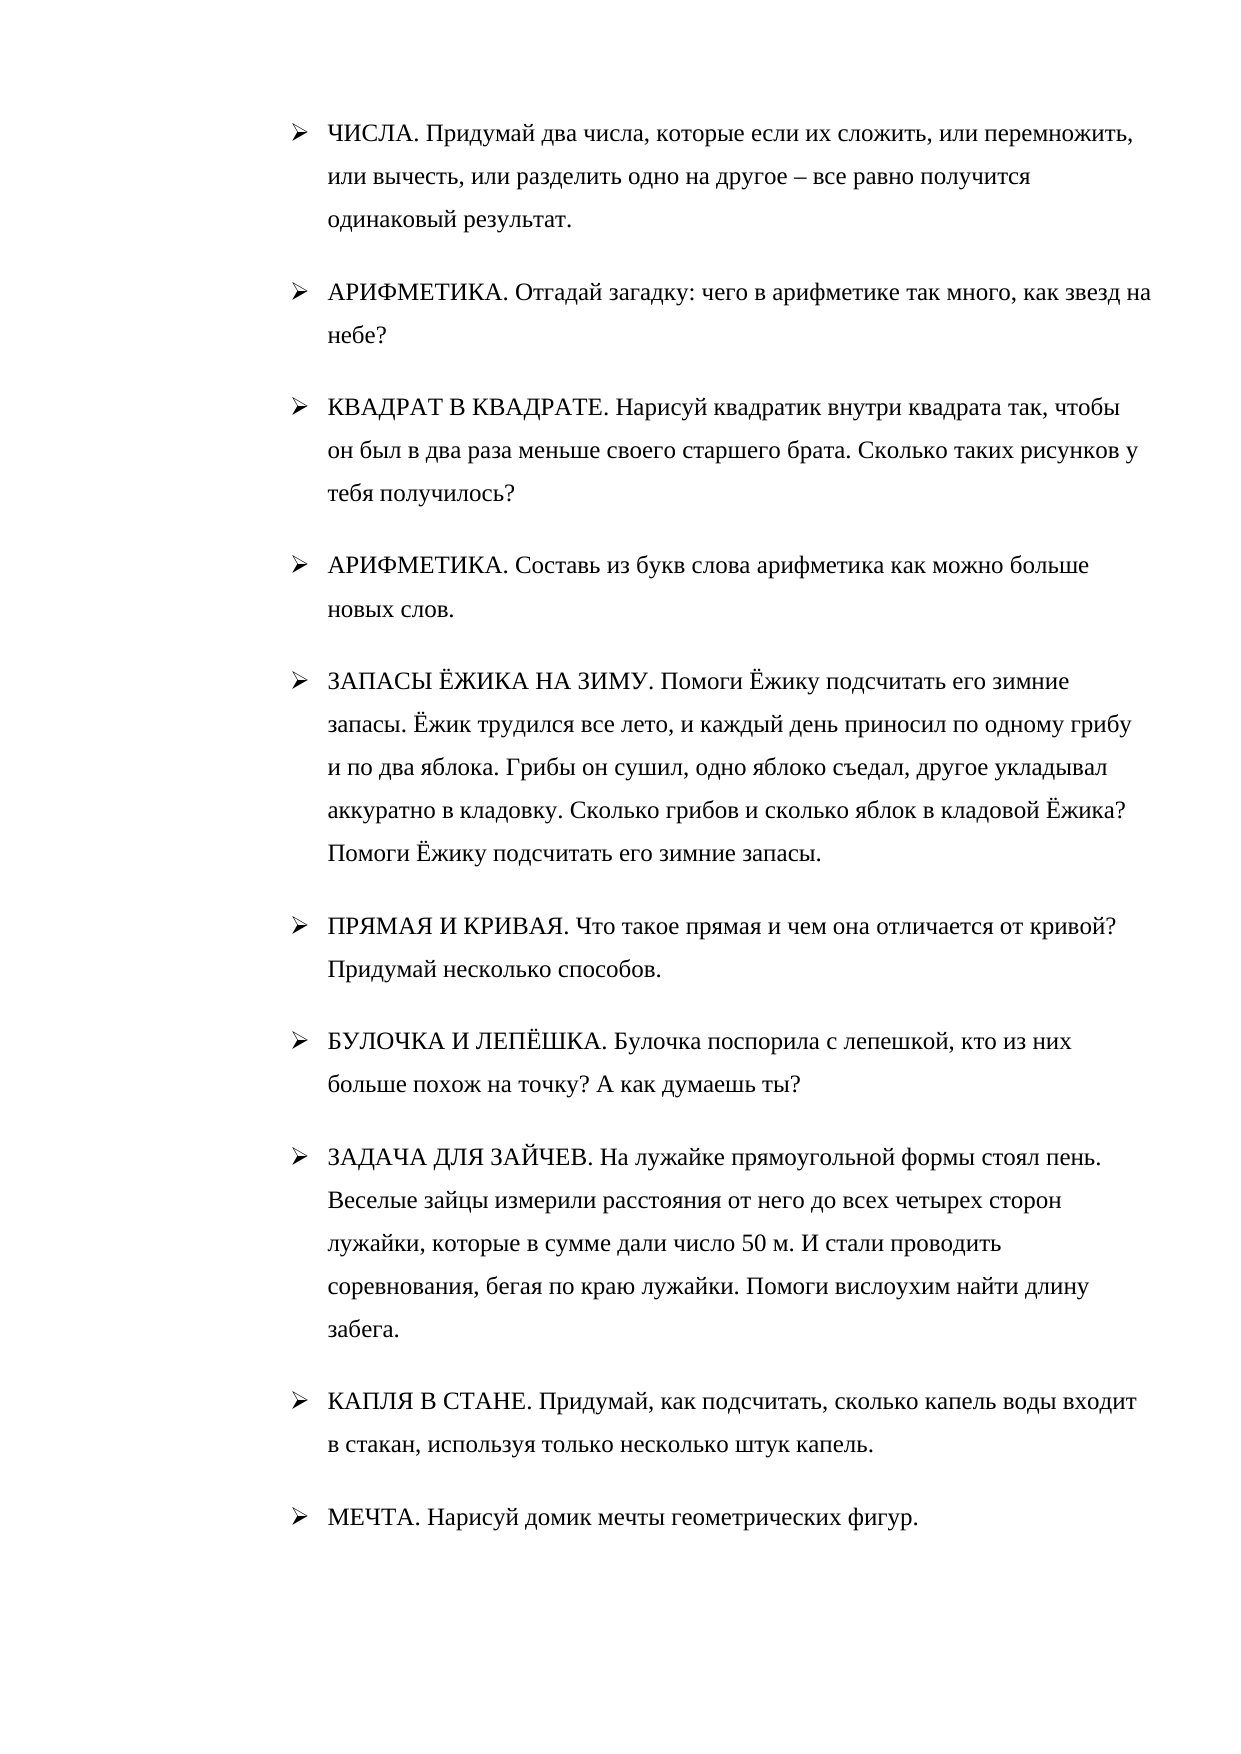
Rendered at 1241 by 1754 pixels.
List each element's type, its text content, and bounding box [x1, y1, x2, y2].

list ЗАПАСЫ ЁЖИКА НА ЗИМУ. Помоги Ёжику подсчитать его зимние запасы. Ёжик трудился все лето, и каждый день приносил по одному грибу и по два яблока. Грибы он сушил, одно яблоко съедал, другое укладывал аккуратно в кладовку. Сколько грибов и сколько яблок в кладовой Ёжика? Помоги Ёжику подсчитать его зимние запасы. [290, 666, 1152, 867]
list БУЛОЧКА И ЛЕПЁШКА. Булочка поспорила с лепешкой, кто из них больше похож на точку? А как думаешь ты? [290, 1026, 1152, 1098]
list АРИФМЕТИКА. Отгадай загадку: чего в арифметике так много, как звезд на небе? [290, 277, 1152, 348]
list МЕЧТА. Нарисуй домик мечты геометрических фигур. [290, 1502, 1152, 1531]
list ЗАДАЧА ДЛЯ ЗАЙЧЕВ. На лужайке прямоугольной формы стоял пень. Веселые зайцы измерили расстояния от него до всех четырех сторон лужайки, которые в сумме дали число 50 м. И стали проводить соревнования, бегая по краю лужайки. Помоги вислоухим найти длину забега. [290, 1142, 1152, 1343]
list КВАДРАТ В КВАДРАТЕ. Нарисуй квадратик внутри квадрата так, чтобы он был в два раза меньше своего старшего брата. Сколько таких рисунков у тебя получилось? [290, 392, 1152, 507]
list КАПЛЯ В СТАНЕ. Придумай, как подсчитать, сколько капель воды входит в стакан, используя только несколько штук капель. [290, 1386, 1152, 1458]
list ПРЯМАЯ И КРИВАЯ. Что такое прямая и чем она отличается от кривой? Придумай несколько способов. [290, 911, 1152, 983]
list ЧИСЛА. Придумай два числа, которые если их сложить, или перемножить, или вычесть, или разделить одно на другое – все равно получится одинаковый результат. [290, 118, 1152, 233]
list АРИФМЕТИКА. Составь из букв слова арифметика как можно больше новых слов. [290, 551, 1152, 622]
